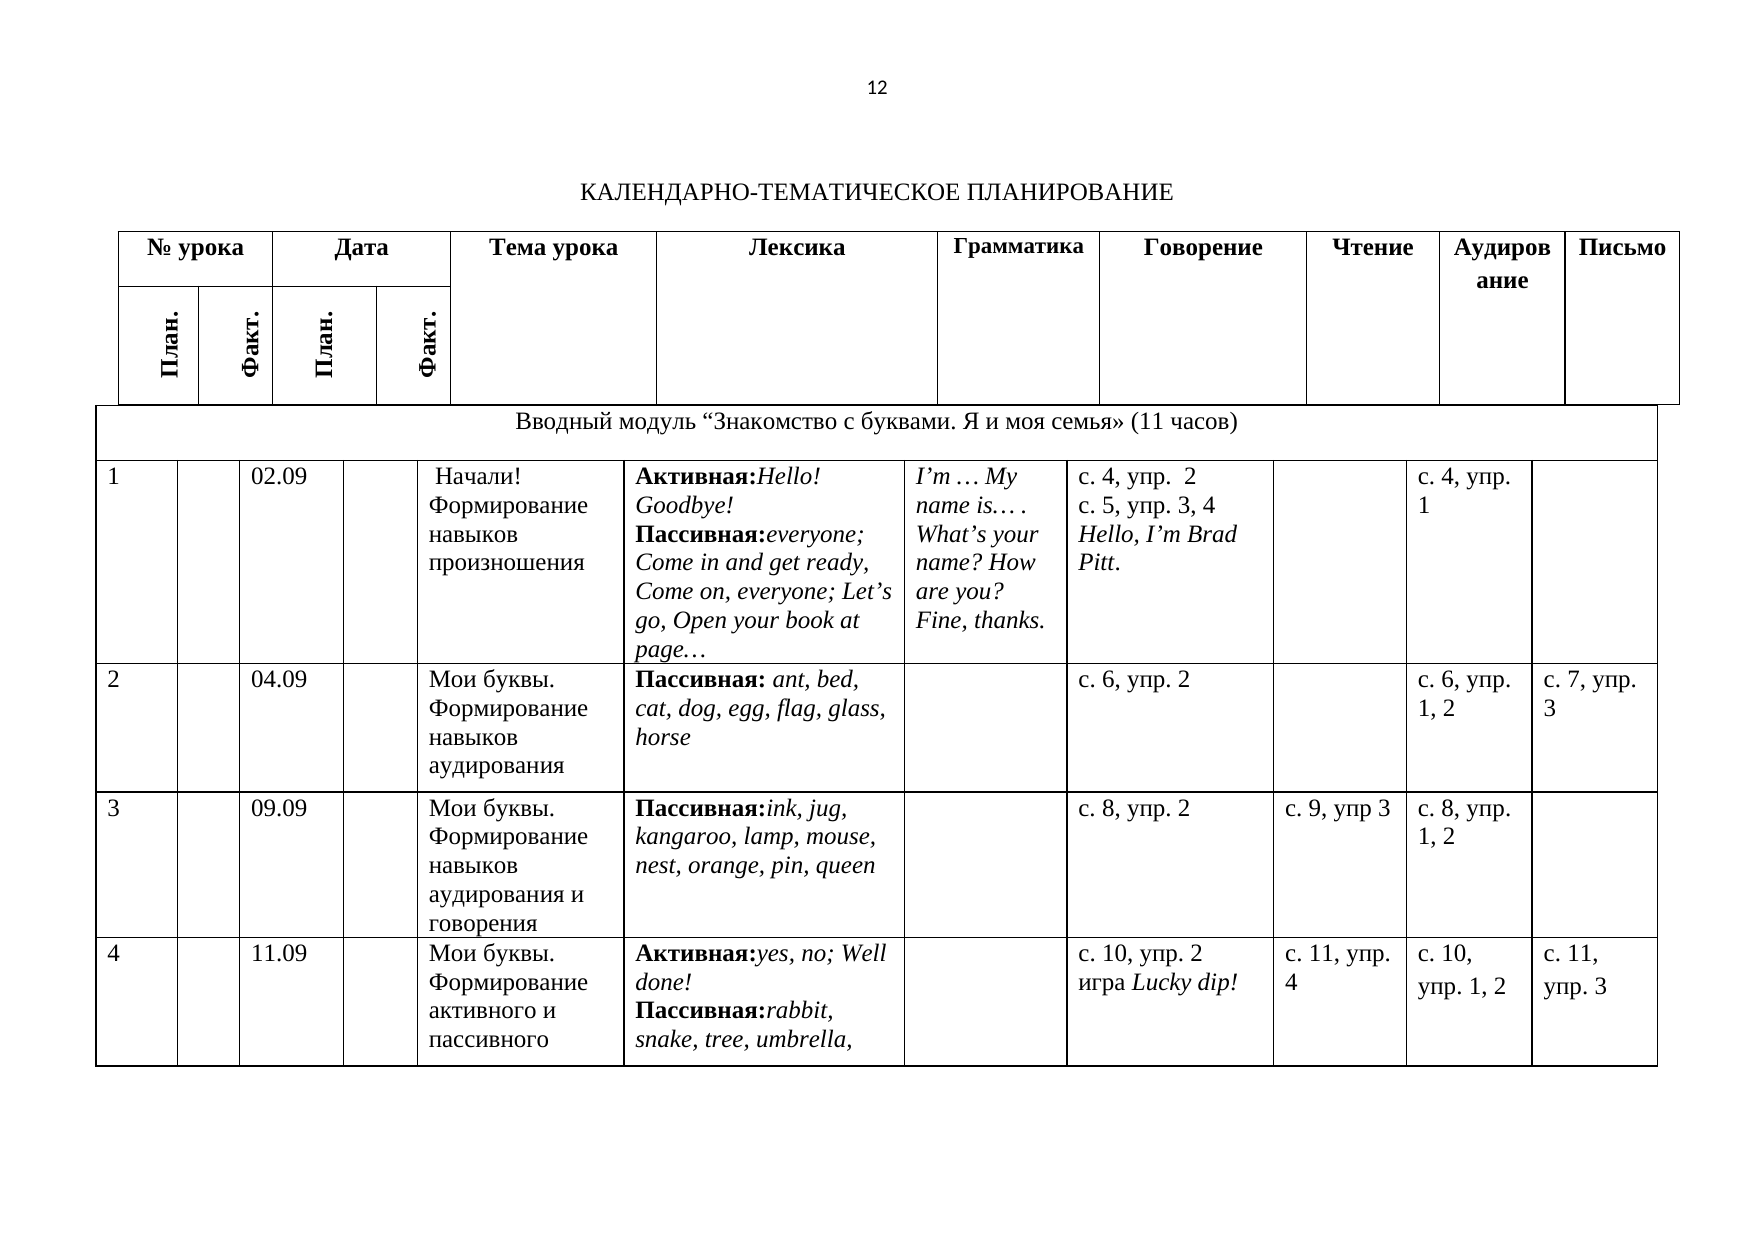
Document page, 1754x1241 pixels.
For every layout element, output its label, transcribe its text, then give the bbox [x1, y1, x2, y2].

table_cell [1533, 461, 1657, 662]
table_cell с. 8, упр. 2 [1068, 793, 1273, 936]
table_cell [178, 793, 239, 936]
table_cell Пассивная: ant, bed, cat, dog, egg, flag, glass, horse [625, 664, 904, 791]
table_cell с. 9, упр 3 [1274, 793, 1406, 936]
table_header Вводный модуль “Знакомство с буквами. Я и моя семья» (11 часов) [97, 406, 1657, 460]
table_cell с. 11, упр. 3 [1533, 938, 1657, 1065]
table_header Тема урока [451, 232, 656, 404]
table_cell [905, 664, 1066, 791]
table_cell 09.09 [240, 793, 343, 936]
table_cell с. 4, упр. 1 [1407, 461, 1531, 662]
table_cell План. [119, 287, 198, 404]
table_header Письмо [1566, 232, 1679, 404]
table_cell с. 8, упр. 1, 2 [1407, 793, 1531, 936]
table_header Аудирование [1440, 232, 1564, 404]
table_cell с. 7, упр. 3 [1533, 664, 1657, 791]
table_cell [625, 938, 904, 1065]
table_cell План. [273, 287, 376, 404]
table_cell Начали! Формирование навыков произношения [418, 461, 623, 662]
table_cell [178, 938, 239, 1065]
table_cell [1533, 793, 1657, 936]
table_cell 1 [97, 461, 177, 662]
table_header Чтение [1307, 232, 1439, 404]
table_header Дата [273, 232, 450, 286]
table_cell [1274, 461, 1406, 662]
table_cell [344, 938, 417, 1065]
table_cell Мои буквы. Формирование навыков аудирования и говорения [418, 793, 623, 936]
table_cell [1068, 938, 1273, 1065]
table_header Говорение [1100, 232, 1306, 404]
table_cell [418, 938, 623, 1065]
table_cell [178, 664, 239, 791]
table_cell [905, 938, 1066, 1065]
table_cell Факт. [377, 287, 450, 404]
table_cell 2 [97, 664, 177, 791]
table_header Грамматика [938, 232, 1099, 404]
table_cell с. 11, упр. 4 [1274, 938, 1406, 1065]
table_cell 4 [97, 938, 177, 1065]
table_cell Факт. [199, 287, 272, 404]
table_header Лексика [657, 232, 937, 404]
text Календарно-Тематическое планирование [118, 177, 1636, 206]
table_cell [1274, 664, 1406, 791]
table_cell 04.09 [240, 664, 343, 791]
table_cell [344, 461, 417, 662]
table_cell [905, 793, 1066, 936]
table_cell с. 6, упр. 1, 2 [1407, 664, 1531, 791]
table_cell с. 6, упр. 2 [1068, 664, 1273, 791]
table_cell с. 4, упр. 2 с. 5, упр. 3, 4 Hello, I’m Brad Pitt. [1068, 461, 1273, 662]
table_cell Пассивная:ink, jug, kangaroo, lamp, mouse, nest, orange, pin, queen [625, 793, 904, 936]
table_header № урока [119, 232, 272, 286]
table_cell 3 [97, 793, 177, 936]
table_cell 02.09 [240, 461, 343, 662]
table_cell Мои буквы. Формирование навыков аудирования [418, 664, 623, 791]
table_cell 11.09 [240, 938, 343, 1065]
table_cell [178, 461, 239, 662]
table_cell [344, 793, 417, 936]
table_cell [344, 664, 417, 791]
table_cell с. 10, упр. 1, 2 [1407, 938, 1531, 1065]
table_cell I’m … My name is… . What’s your name? How are you? Fine, thanks. [905, 461, 1066, 662]
table_cell Активная:Hello! Goodbye! Пассивная:everyone; Come in and get ready, Come on, everyone; Let’s go, Open your book at page… [625, 461, 904, 662]
